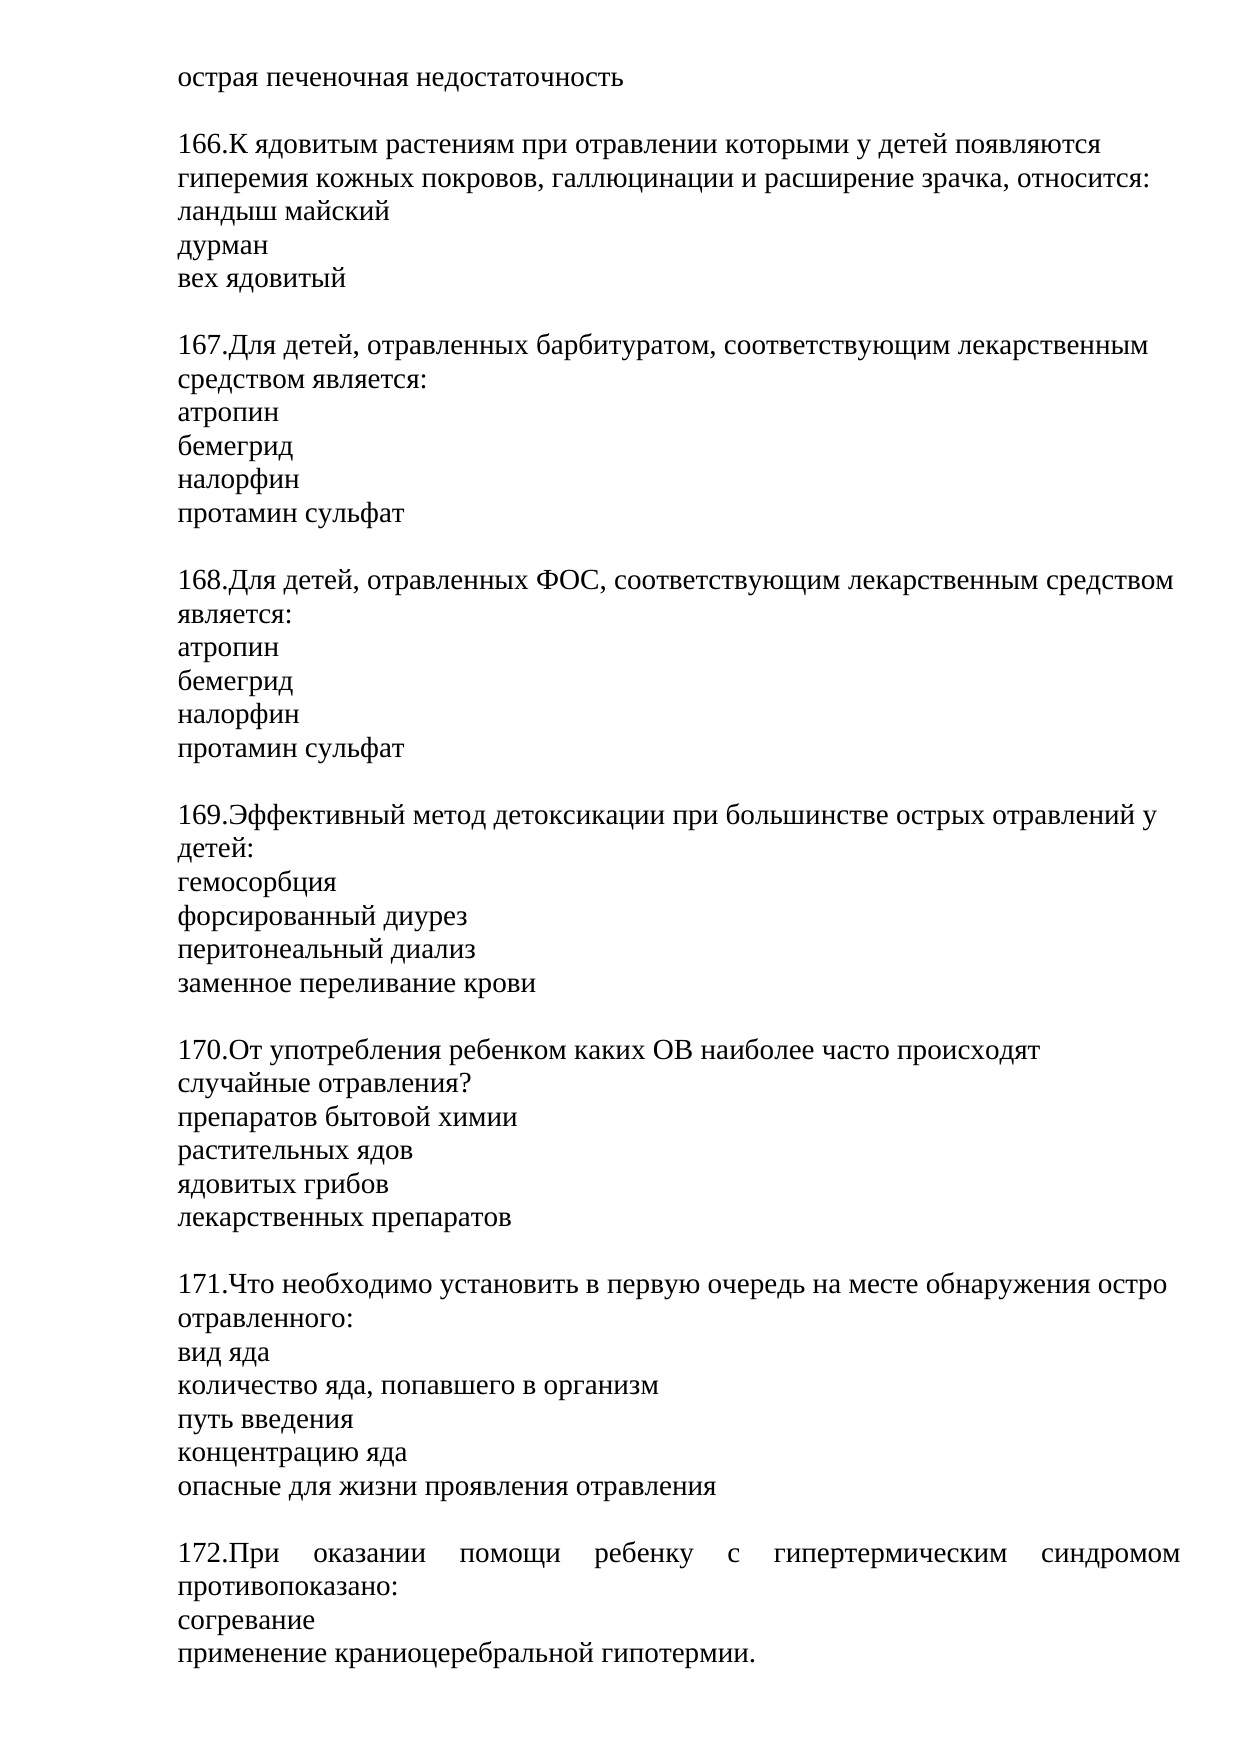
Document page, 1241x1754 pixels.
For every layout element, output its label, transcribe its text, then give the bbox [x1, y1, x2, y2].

text дурман [177, 227, 1181, 260]
text 169.Эффективный метод детоксикации при большинстве острых отравлений у детей: [177, 797, 1181, 864]
text применение краниоцеребральной гипотермии. [177, 1636, 1181, 1669]
text препаратов бытовой химии [177, 1099, 1181, 1132]
text бемегрид [177, 428, 1181, 462]
text острая печеночная недостаточность [177, 59, 1181, 93]
text протамин сульфат [177, 495, 1181, 529]
text заменное переливание крови [177, 965, 1181, 998]
text концентрацию яда [177, 1434, 1181, 1468]
text 171.Что необходимо установить в первую очередь на месте обнаружения остро отравленного: [177, 1267, 1181, 1334]
text атропин [177, 629, 1181, 663]
text опасные для жизни проявления отравления [177, 1468, 1181, 1501]
text перитонеальный диализ [177, 931, 1181, 965]
text 170.От употребления ребенком каких ОВ наиболее часто происходят случайные отравления? [177, 1032, 1181, 1099]
text ядовитых грибов [177, 1166, 1181, 1199]
text 168.Для детей, отравленных ФОС, соответствующим лекарственным средством является: [177, 562, 1181, 629]
text 172.При оказании помощи ребенку с гипертермическим синдромом противопоказано: [177, 1535, 1181, 1602]
text путь введения [177, 1401, 1181, 1434]
text налорфин [177, 462, 1181, 495]
text 167.Для детей, отравленных барбитуратом, соответствующим лекарственным средством является: [177, 327, 1181, 394]
text форсированный диурез [177, 898, 1181, 931]
text атропин [177, 394, 1181, 428]
text количество яда, попавшего в организм [177, 1367, 1181, 1401]
text ландыш майский [177, 193, 1181, 227]
text гемосорбция [177, 864, 1181, 898]
text бемегрид [177, 663, 1181, 696]
text согревание [177, 1602, 1181, 1636]
text протамин сульфат [177, 730, 1181, 763]
text вех ядовитый [177, 260, 1181, 294]
text вид яда [177, 1334, 1181, 1367]
text налорфин [177, 696, 1181, 730]
text лекарственных препаратов [177, 1199, 1181, 1233]
text 166.К ядовитым растениям при отравлении которыми у детей появляются гиперемия кожных покровов, галлюцинации и расширение зрачка, относится: [177, 126, 1181, 193]
text растительных ядов [177, 1132, 1181, 1166]
